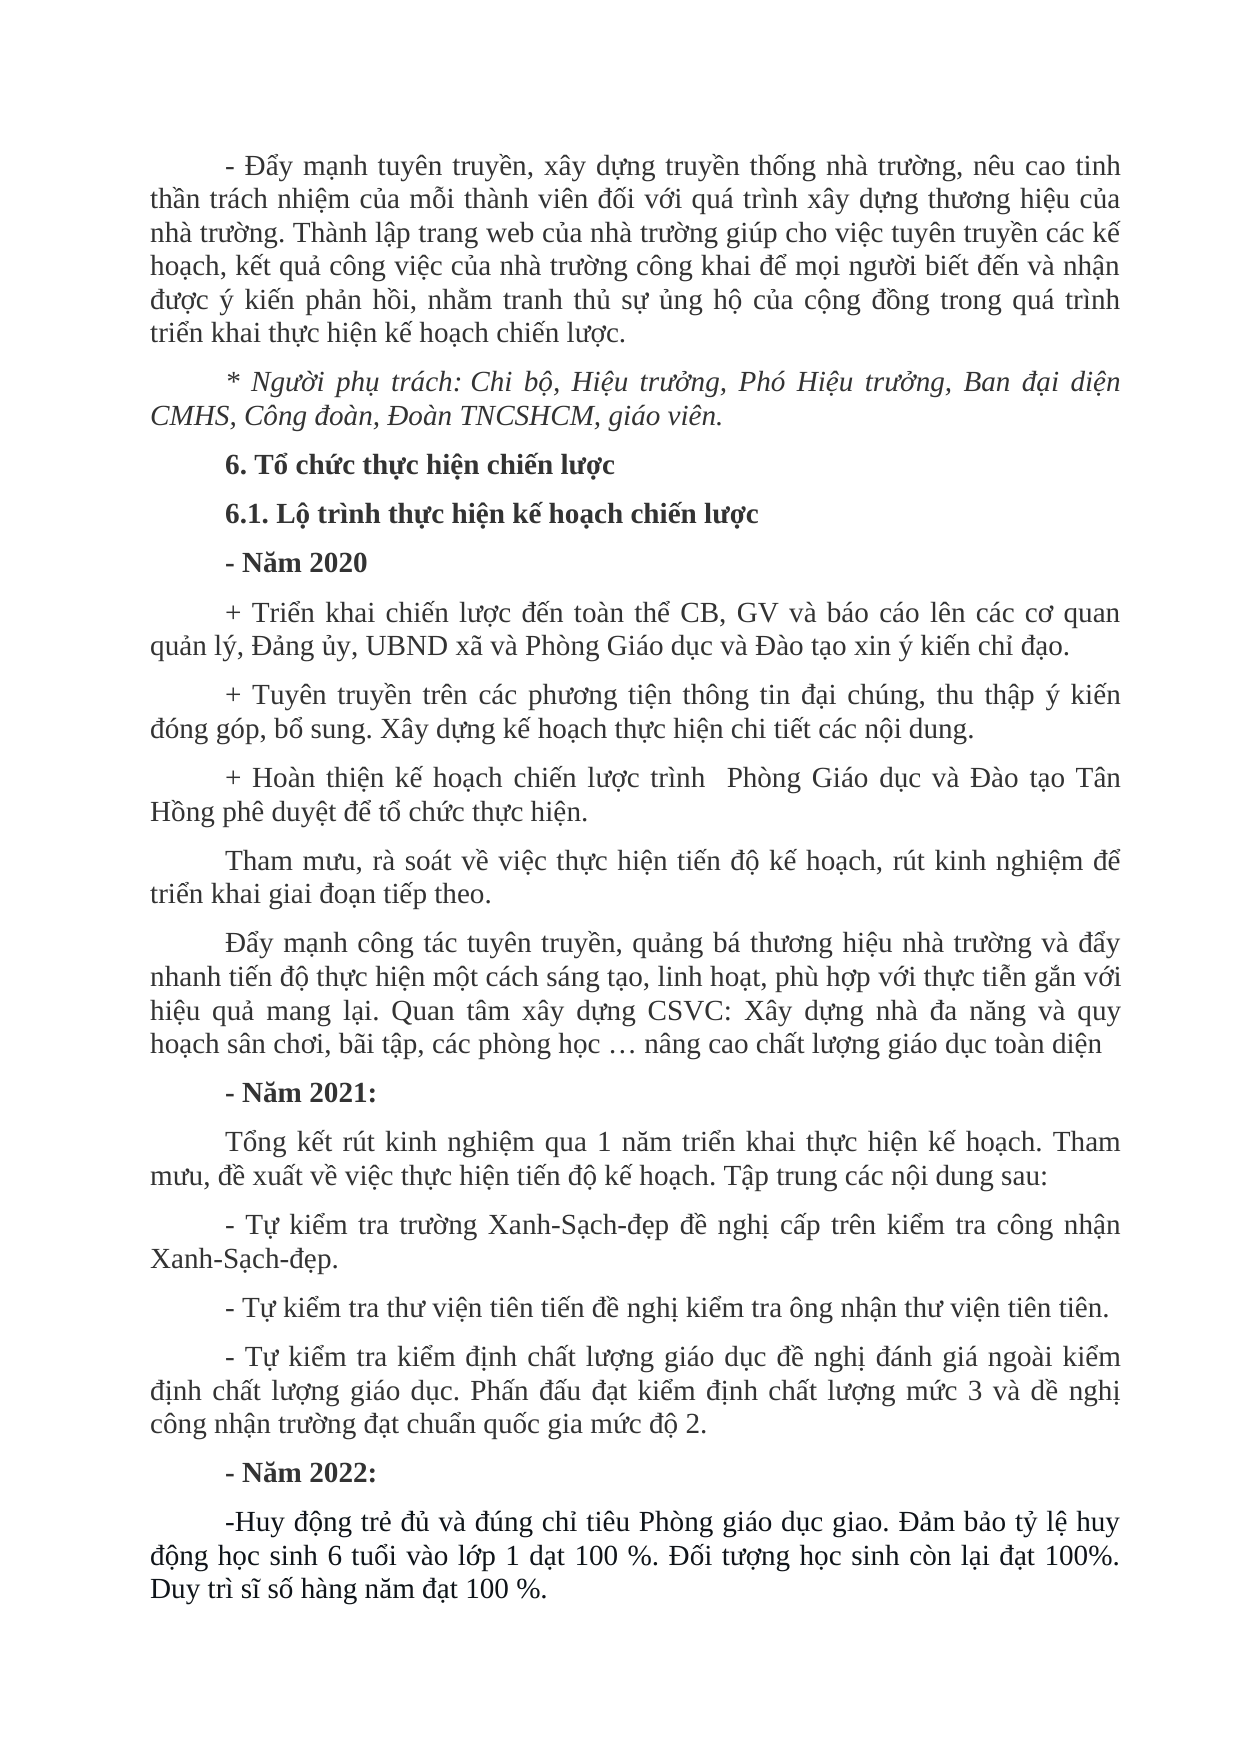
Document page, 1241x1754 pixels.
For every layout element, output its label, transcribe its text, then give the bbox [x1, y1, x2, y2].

text + Hoàn thiện kế hoạch chiến lược trình Phòng Giáo dục và Đào tạo Tân Hồng phê duyệt để tổ chức thực hiện. [150, 760, 1122, 827]
text - Năm 2021: [150, 1075, 1122, 1109]
text 6. Tổ chức thực hiện chiến lược [150, 447, 1122, 481]
text - Tự kiểm tra kiểm định chất lượng giáo dục đề nghị đánh giá ngoài kiểm định chất lượng giáo dục. Phấn đấu đạt kiểm định chất lượng mức 3 và dề nghị công nhận trường đạt chuẩn quốc gia mức độ 2. [150, 1339, 1122, 1440]
text - Đẩy mạnh tuyên truyền, xây dựng truyền thống nhà trường, nêu cao tinh thần trách nhiệm của mỗi thành viên đối với quá trình xây dựng thương hiệu của nhà trường. Thành lập trang web của nhà trường giúp cho việc tuyên truyền các kế hoạch, kết quả công việc của nhà trường công khai để mọi người biết đến và nhận được ý kiến phản hồi, nhằm tranh thủ sự ủng hộ của cộng đồng trong quá trình triển khai thực hiện kế hoạch chiến lược. [150, 148, 1122, 349]
text - Năm 2020 [150, 546, 1122, 579]
text + Triển khai chiến lược đến toàn thể CB, GV và báo cáo lên các cơ quan quản lý, Đảng ủy, UBND xã và Phòng Giáo dục và Đào tạo xin ý kiến chỉ đạo. [150, 595, 1122, 662]
text Tổng kết rút kinh nghiệm qua 1 năm triển khai thực hiện kế hoạch. Tham mưu, đề xuất về việc thực hiện tiến độ kế hoạch. Tập trung các nội dung sau: [150, 1124, 1122, 1192]
text * Người phụ trách: Chi bộ, Hiệu trưởng, Phó Hiệu trưởng, Ban đại diện CMHS, Công đoàn, Đoàn TNCSHCM, giáo viên. [150, 364, 1122, 432]
text Tham mưu, rà soát về việc thực hiện tiến độ kế hoạch, rút kinh nghiệm để triển khai giai đoạn tiếp theo. [150, 843, 1122, 910]
text Đẩy mạnh công tác tuyên truyền, quảng bá thương hiệu nhà trường và đẩy nhanh tiến độ thực hiện một cách sáng tạo, linh hoạt, phù hợp với thực tiễn gắn với hiệu quả mang lại. Quan tâm xây dựng CSVC: Xây dựng nhà đa năng và quy hoạch sân chơi, bãi tập, các phòng học … nâng cao chất lượng giáo dục toàn diện [150, 926, 1122, 1060]
text - Tự kiểm tra thư viện tiên tiến đề nghị kiểm tra ông nhận thư viện tiên tiên. [150, 1290, 1122, 1323]
text + Tuyên truyền trên các phương tiện thông tin đại chúng, thu thập ý kiến đóng góp, bổ sung. Xây dựng kế hoạch thực hiện chi tiết các nội dung. [150, 677, 1122, 744]
text -Huy động trẻ đủ và đúng chỉ tiêu Phòng giáo dục giao. Đảm bảo tỷ lệ huy động học sinh 6 tuổi vào lớp 1 dạt 100 %. Đối tượng học sinh còn lại đạt 100%. Duy trì sĩ số hàng năm đạt 100 %. [150, 1504, 1122, 1605]
text - Tự kiểm tra trường Xanh-Sạch-đẹp đề nghị cấp trên kiểm tra công nhận Xanh-Sạch-đẹp. [150, 1207, 1122, 1274]
text - Năm 2022: [150, 1455, 1122, 1489]
text 6.1. Lộ trình thực hiện kế hoạch chiến lược [150, 496, 1122, 530]
